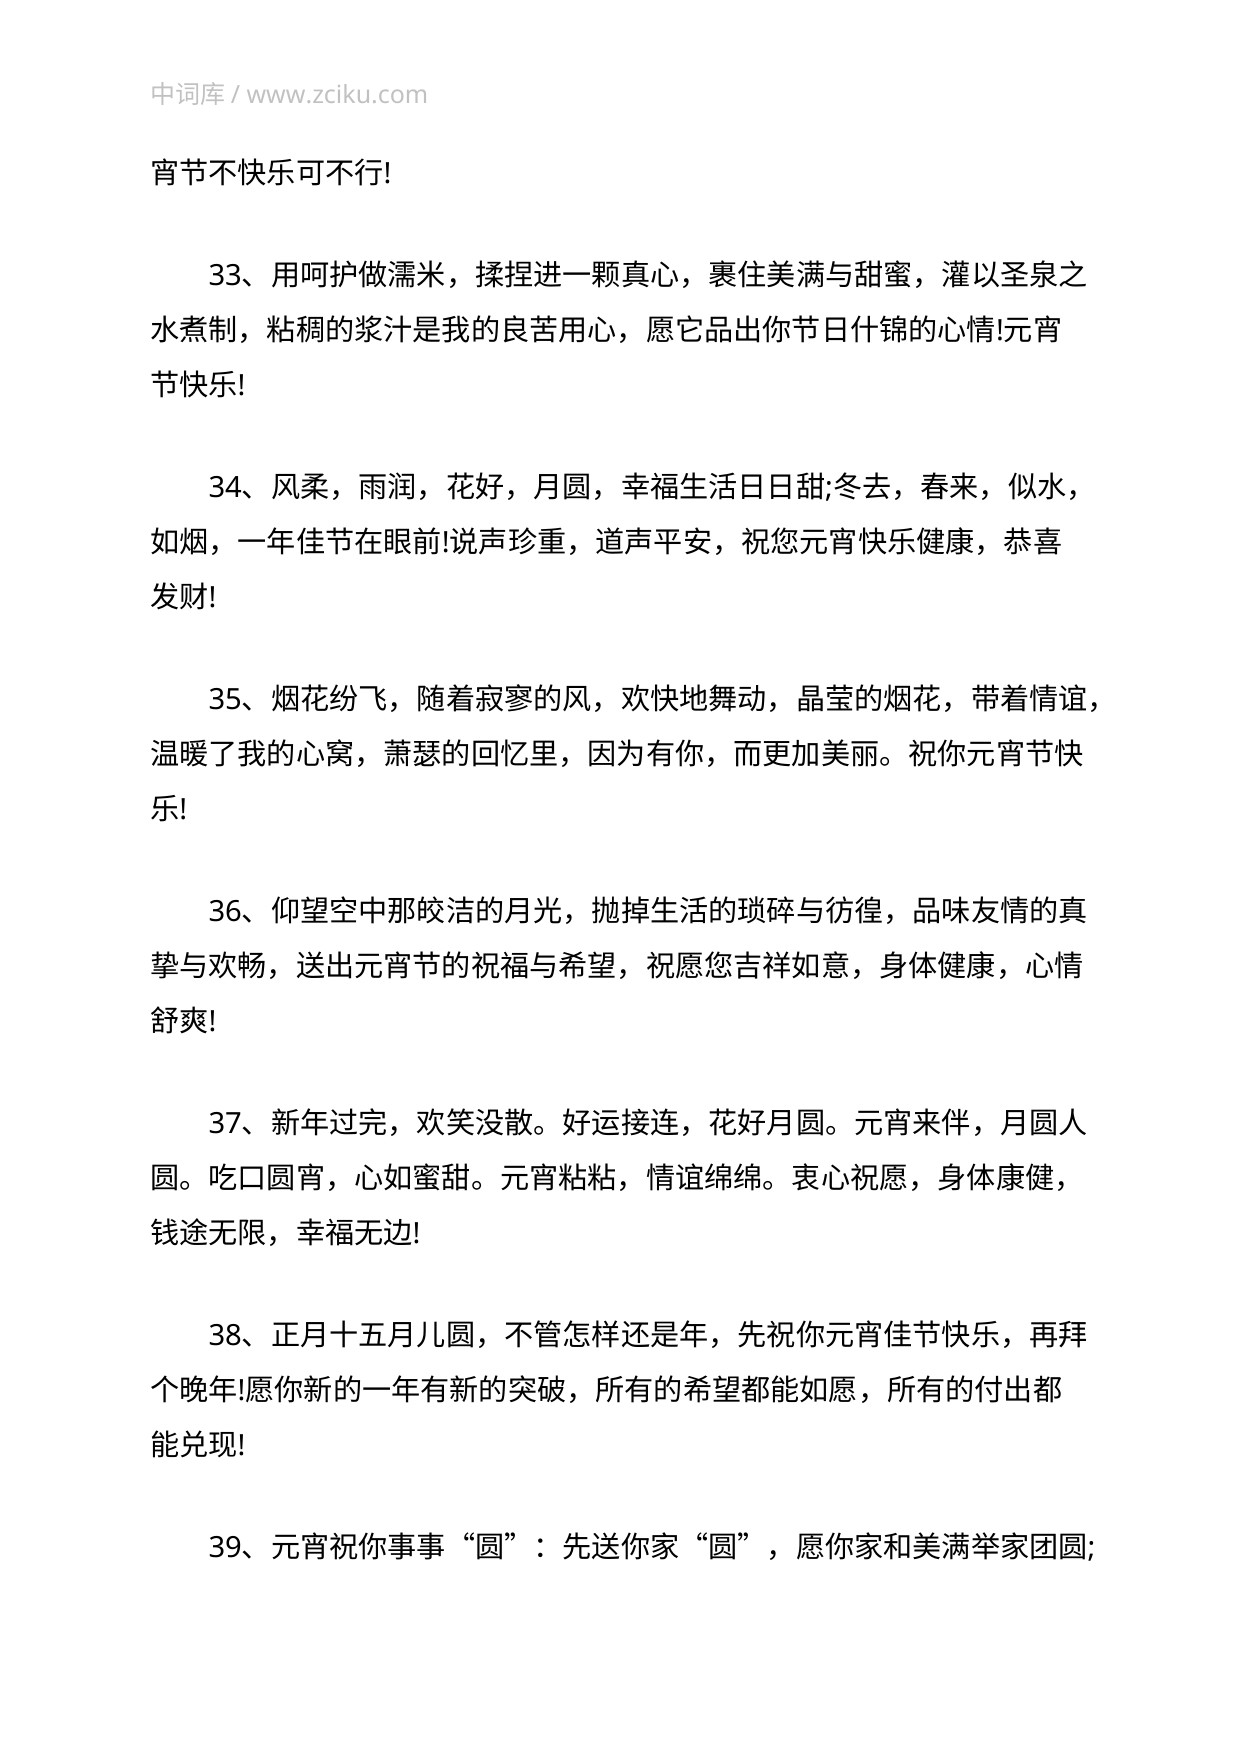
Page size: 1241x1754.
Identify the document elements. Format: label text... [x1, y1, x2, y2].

text 36、仰望空中那皎洁的月光，抛掉生活的琐碎与彷徨，品味友情的真挚与欢畅，送出元宵节的祝福与希望，祝愿您吉祥如意，身体健康，心情舒爽! [150, 888, 1090, 1040]
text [150, 1523, 1090, 1566]
text 33、用呵护做濡米，揉捏进一颗真心，裹住美满与甜蜜，灌以圣泉之水煮制，粘稠的浆汁是我的良苦用心，愿它品出你节日什锦的心情!元宵节快乐! [150, 252, 1090, 404]
text 38、正月十五月儿圆，不管怎样还是年，先祝你元宵佳节快乐，再拜个晚年!愿你新的一年有新的突破，所有的希望都能如愿，所有的付出都能兑现! [150, 1312, 1090, 1464]
text 37、新年过完，欢笑没散。好运接连，花好月圆。元宵来伴，月圆人圆。吃口圆宵，心如蜜甜。元宵粘粘，情谊绵绵。衷心祝愿，身体康健，钱途无限，幸福无边! [150, 1100, 1090, 1252]
text 35、烟花纷飞，随着寂寥的风，欢快地舞动，晶莹的烟花，带着情谊，温暖了我的心窝，萧瑟的回忆里，因为有你，而更加美丽。祝你元宵节快乐! [150, 676, 1090, 828]
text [150, 150, 1090, 192]
text 34、风柔，雨润，花好，月圆，幸福生活日日甜;冬去，春来，似水，如烟，一年佳节在眼前!说声珍重，道声平安，祝您元宵快乐健康，恭喜发财! [150, 464, 1090, 616]
